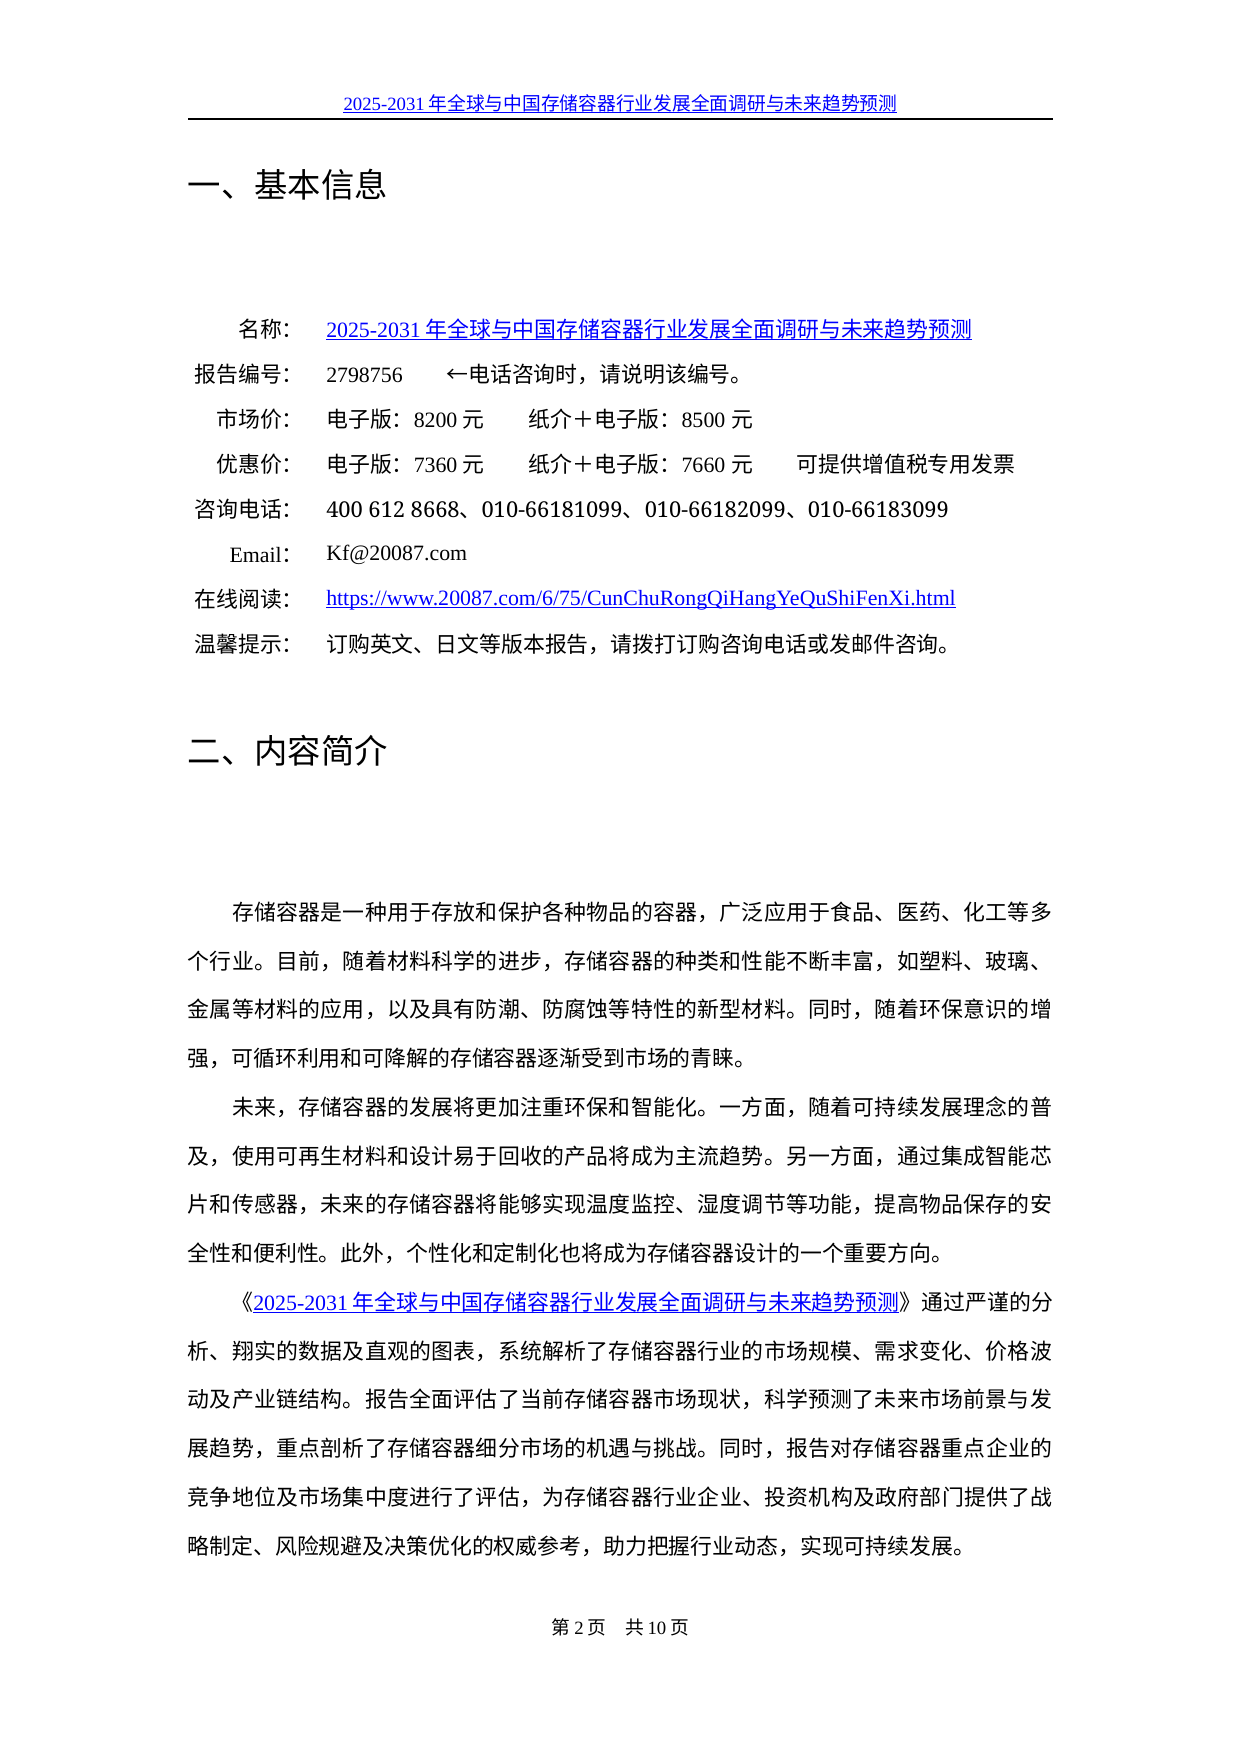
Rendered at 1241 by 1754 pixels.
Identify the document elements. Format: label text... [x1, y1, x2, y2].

table_header 2025-2031年全球与中国存储容器行业发展全面调研与未来趋势预测 [315, 312, 1073, 357]
table_cell 咨询电话： [167, 492, 315, 537]
table_header 名称： [167, 312, 315, 357]
title 一、基本信息 [187, 150, 1053, 215]
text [187, 894, 1053, 1561]
table_cell Kf@20087.com [315, 537, 1073, 582]
table_cell 2798756 ←电话咨询时，请说明该编号。 [315, 357, 1073, 402]
table_cell 市场价： [167, 402, 315, 447]
table_cell 电子版：7360 元 纸介＋电子版：7660 元 可提供增值税专用发票 [315, 447, 1073, 492]
table_cell Email： [167, 537, 315, 582]
table_cell 电子版：8200 元 纸介＋电子版：8500 元 [315, 402, 1073, 447]
table_cell 订购英文、日文等版本报告，请拨打订购咨询电话或发邮件咨询。 [315, 627, 1073, 672]
title 二、内容简介 [187, 717, 1053, 782]
table_cell 温馨提示： [167, 627, 315, 672]
table_cell 400 612 8668、010-66181099、010-66182099、010-66183099 [315, 492, 1073, 537]
table_cell 优惠价： [167, 447, 315, 492]
table_cell 报告编号： [167, 357, 315, 402]
table_cell [315, 582, 1073, 627]
table_cell 在线阅读： [167, 582, 315, 627]
